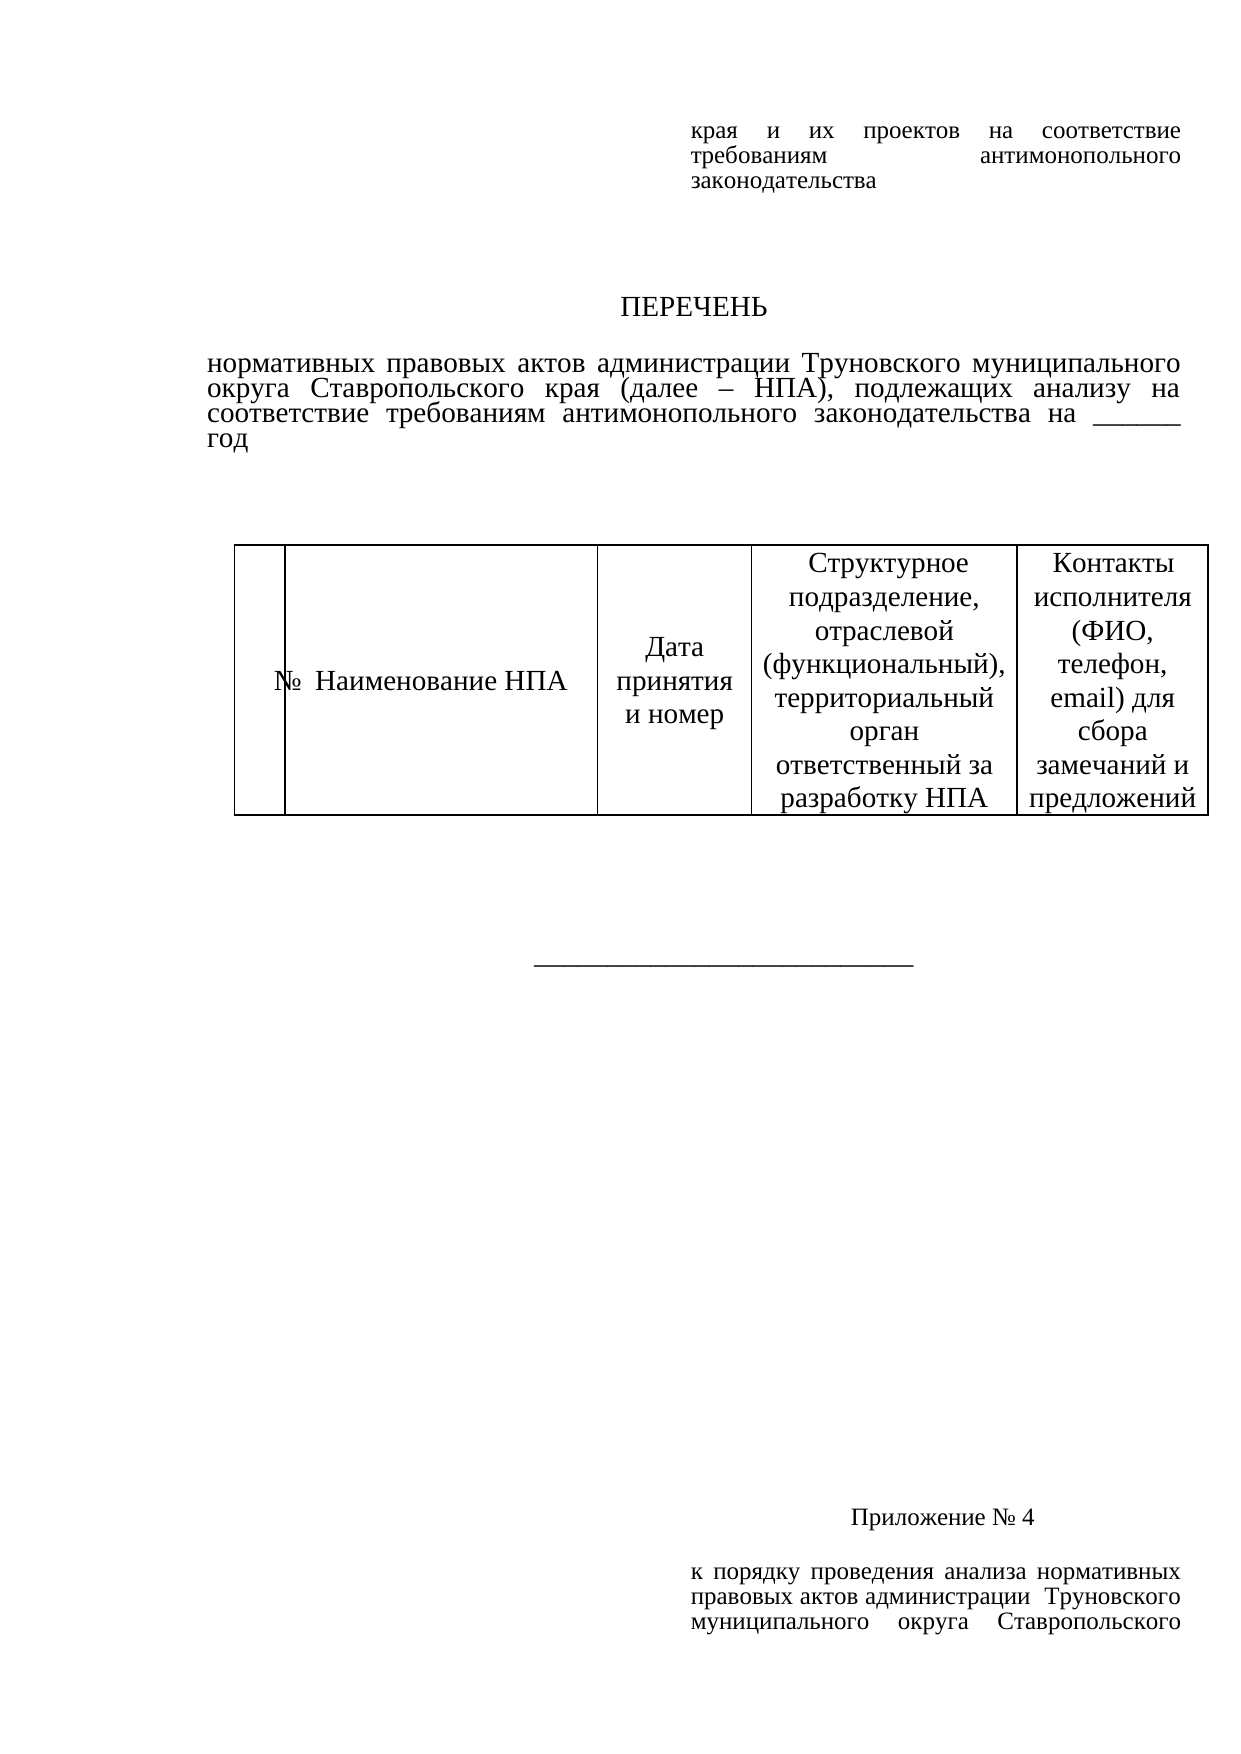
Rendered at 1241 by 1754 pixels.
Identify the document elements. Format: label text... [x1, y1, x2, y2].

table_header № [235, 546, 284, 814]
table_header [679, 1559, 1192, 1634]
text Приложение № 4 [207, 1502, 1181, 1531]
table_header Наименование НПА [286, 546, 597, 814]
table_header Структурное подразделение, отраслевой (функциональный), территориальный орган ответственный за разработку НПА [752, 546, 1016, 814]
text нормативных правовых актов администрации Труновского муниципального округа Ставропольского края (далее – НПА), подлежащих анализу на соответствие требованиям антимонопольного законодательства на ______ год [207, 352, 1181, 452]
text __________________________ [207, 936, 1181, 969]
table_header Контакты исполнителя (ФИО, телефон, email) для сбора замечаний и предложений [1018, 546, 1207, 814]
text ПЕРЕЧЕНЬ [207, 289, 1181, 323]
table_header Дата принятия и номер [598, 546, 751, 814]
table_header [679, 118, 1192, 227]
